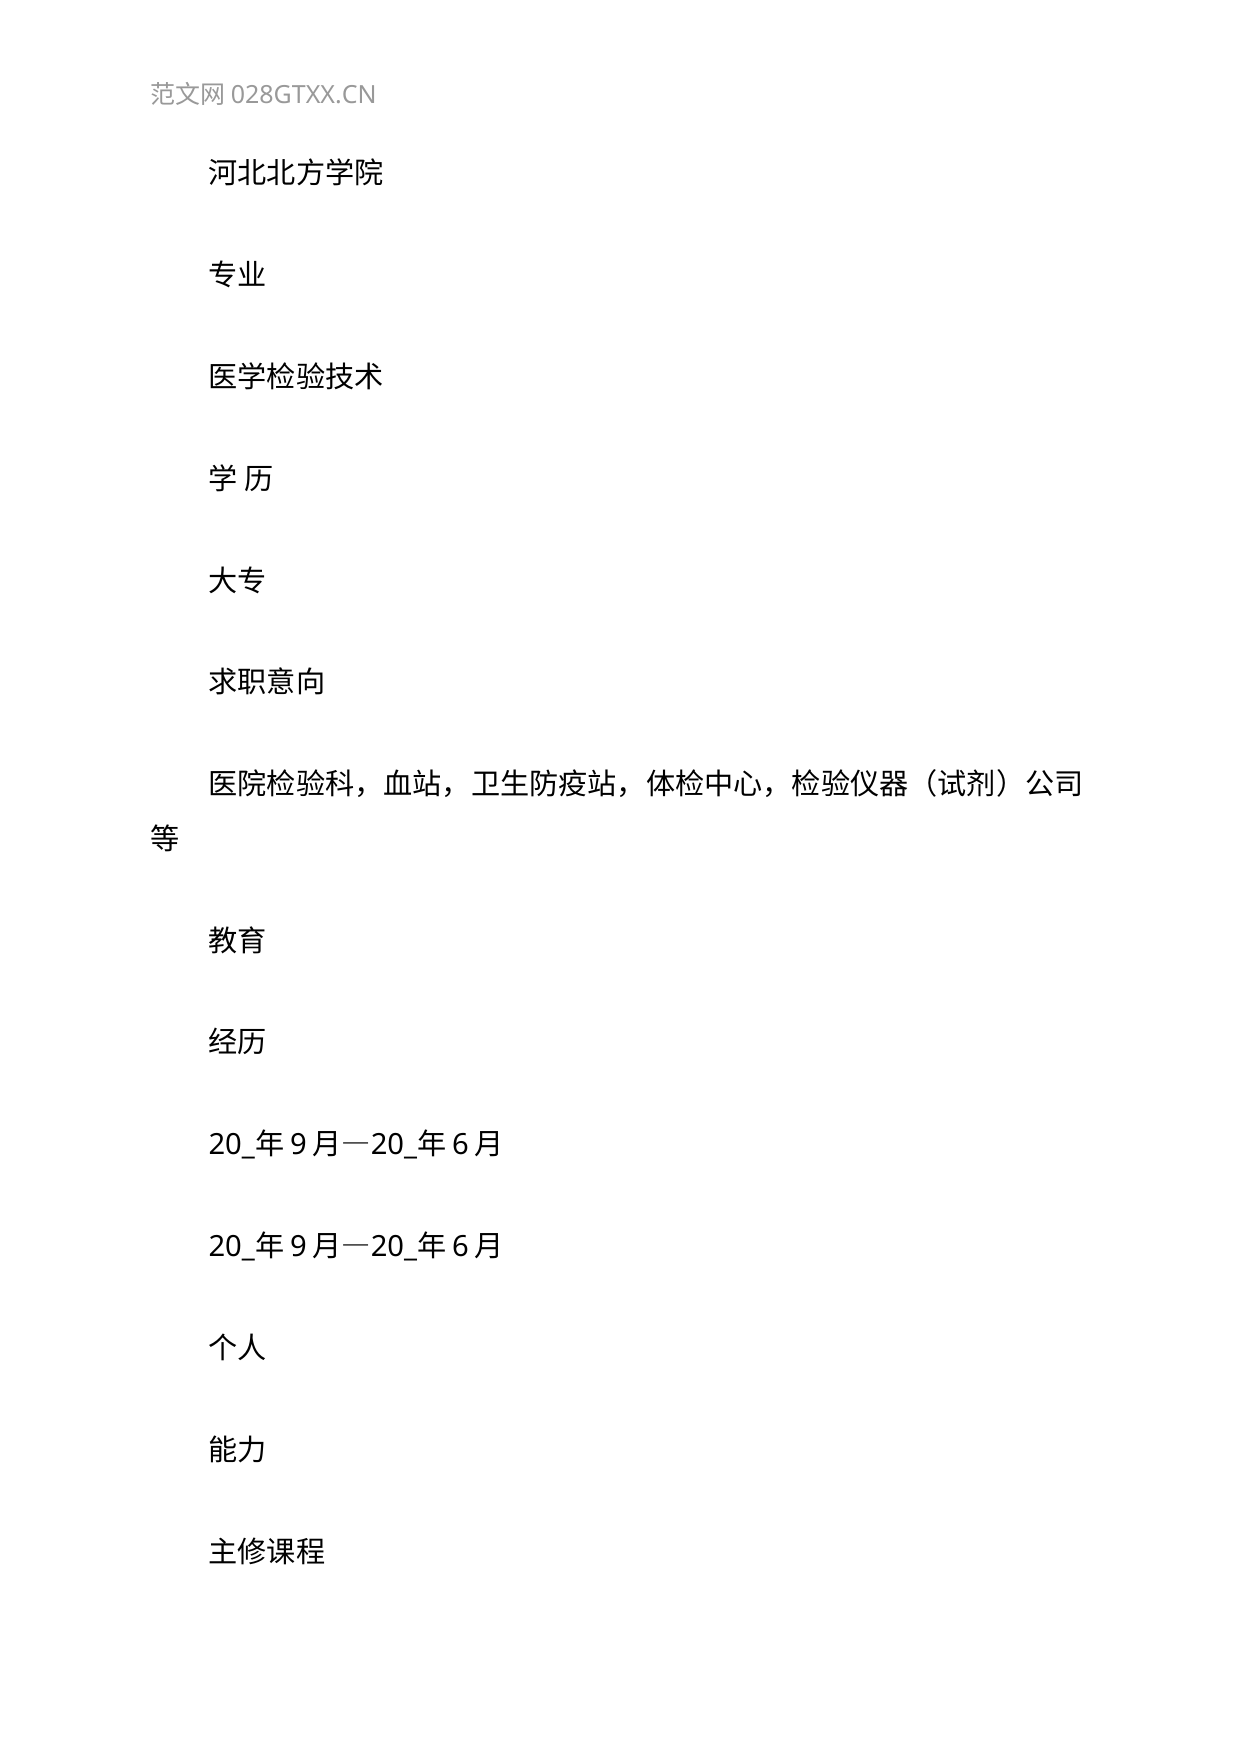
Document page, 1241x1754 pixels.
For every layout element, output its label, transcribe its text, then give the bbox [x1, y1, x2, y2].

text 教育 [150, 917, 1090, 959]
text 学 历 [150, 455, 1090, 498]
text 医院检验科，血站，卫生防疫站，体检中心，检验仪器（试剂）公司等 [150, 761, 1090, 858]
text 20_年9月—20_年6月 [150, 1121, 1090, 1163]
text 主修课程 [150, 1528, 1090, 1571]
text 20_年9月—20_年6月 [150, 1223, 1090, 1265]
text 经历 [150, 1019, 1090, 1061]
text 能力 [150, 1427, 1090, 1469]
text 河北北方学院 [150, 150, 1090, 192]
text 医学检验技术 [150, 353, 1090, 396]
text 个人 [150, 1325, 1090, 1367]
text 专业 [150, 252, 1090, 294]
text 求职意向 [150, 659, 1090, 701]
text 大专 [150, 557, 1090, 599]
